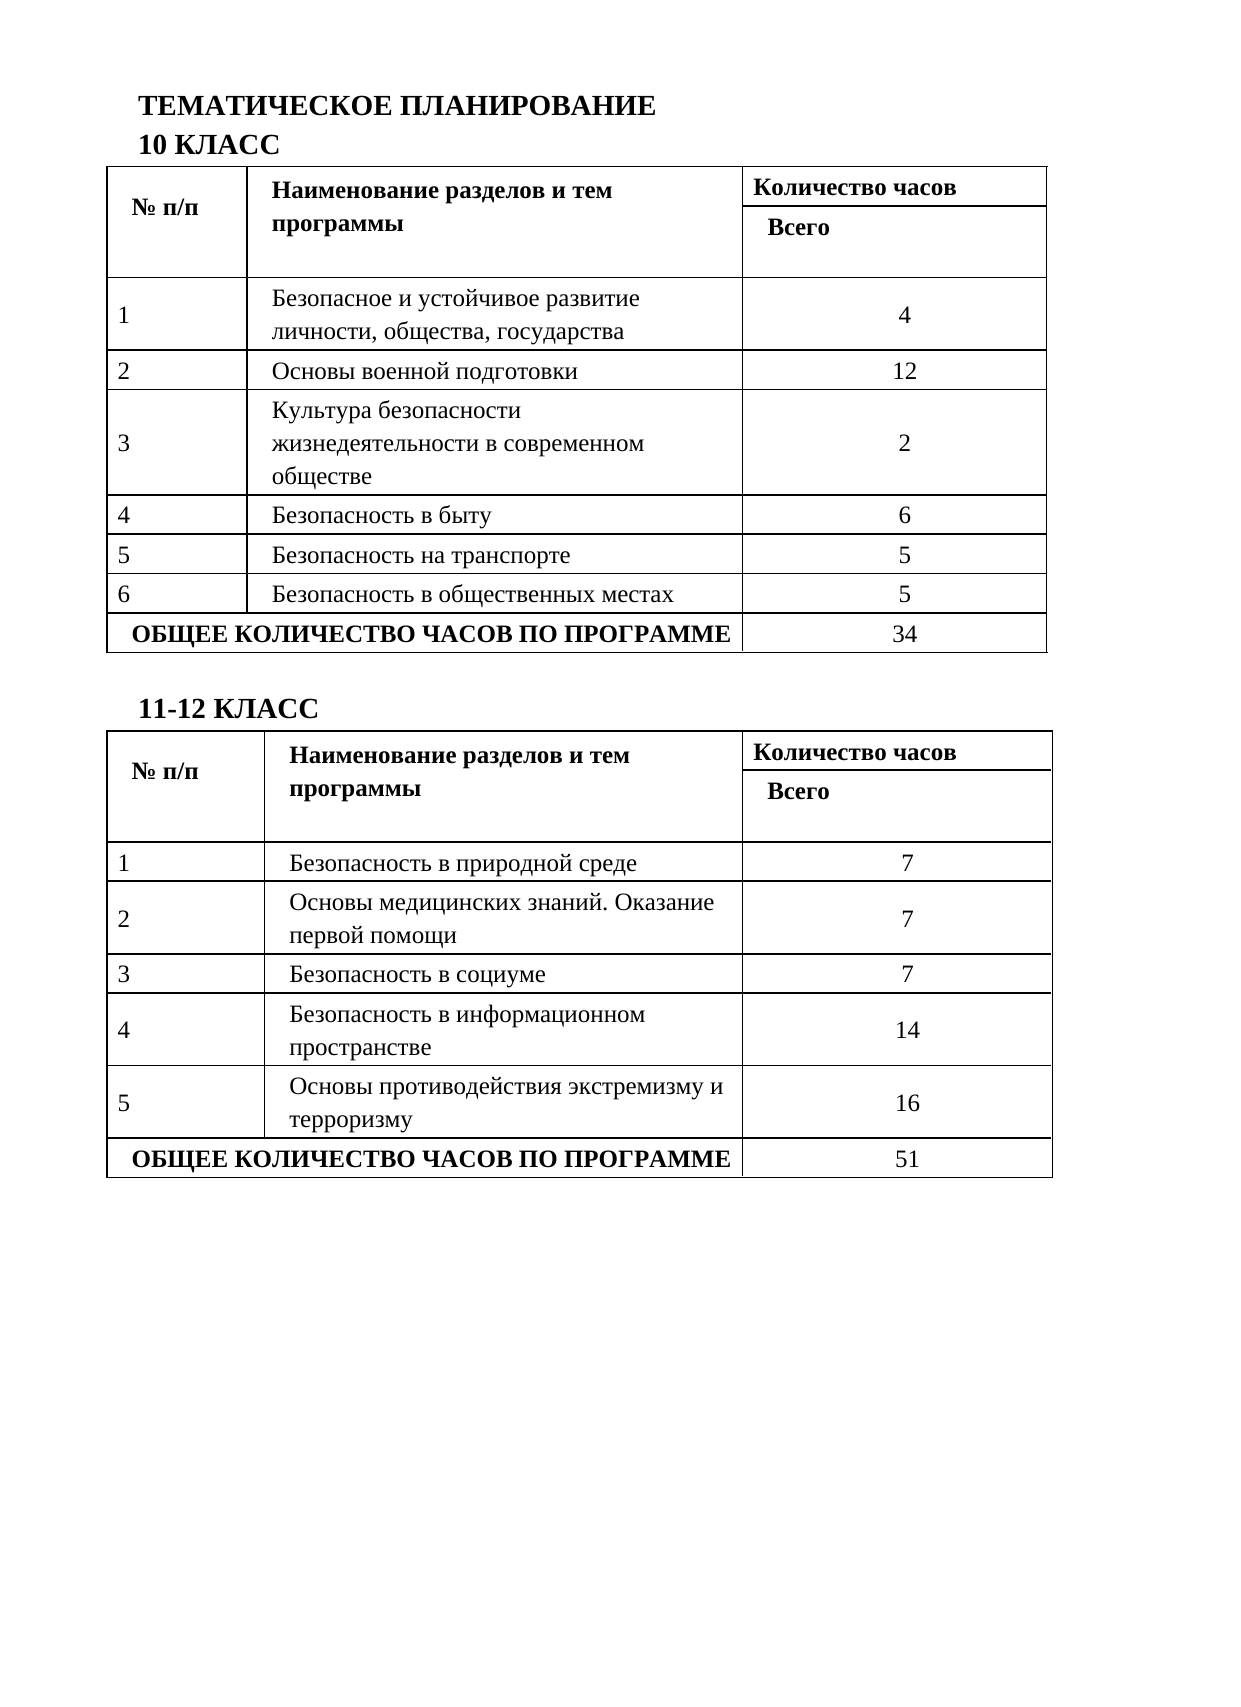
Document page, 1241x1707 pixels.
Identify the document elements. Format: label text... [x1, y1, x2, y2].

table_cell 1 [108, 278, 246, 349]
table_cell 6 [108, 574, 246, 612]
table_header № п/п [108, 732, 264, 841]
table_cell 7 [743, 841, 1052, 880]
table_cell 14 [743, 992, 1052, 1064]
text 10 КЛАСС [131, 127, 1122, 161]
text 11-12 КЛАСС [131, 691, 1122, 725]
table_cell 1 [108, 843, 264, 880]
table_cell Основы медицинских знаний. Оказание первой помощи [265, 882, 742, 953]
table_cell 2 [108, 351, 246, 388]
table_cell Безопасность в информационном пространстве [265, 994, 742, 1064]
table_header Наименование разделов и тем программы [265, 732, 742, 841]
table_cell 16 [743, 1065, 1052, 1137]
table_cell 34 [743, 614, 1046, 651]
table_header № п/п [108, 167, 246, 277]
table_cell Всего [743, 207, 1046, 277]
table_cell Безопасность в быту [248, 496, 742, 533]
table_cell Культура безопасности жизнедеятельности в современном обществе [248, 390, 742, 494]
table_cell 3 [108, 390, 246, 494]
table_cell 4 [743, 278, 1046, 349]
table_cell 6 [743, 496, 1046, 533]
table_cell 5 [743, 535, 1046, 573]
table_cell 2 [743, 390, 1046, 494]
table_cell Основы противодействия экстремизму и терроризму [265, 1066, 742, 1137]
table_cell 5 [743, 574, 1046, 612]
table_cell 5 [108, 535, 246, 573]
text ТЕМАТИЧЕСКОЕ ПЛАНИРОВАНИЕ [131, 88, 1122, 122]
table_cell Всего [743, 769, 1052, 841]
table_cell 2 [108, 882, 264, 953]
table_header Количество часов [743, 732, 1052, 769]
table_cell 7 [743, 953, 1052, 992]
table_cell Безопасность в социуме [265, 955, 742, 992]
table_cell Безопасное и устойчивое развитие личности, общества, государства [248, 278, 742, 349]
table_cell 7 [743, 880, 1052, 953]
table_cell 51 [743, 1137, 1052, 1176]
table_cell 12 [743, 351, 1046, 388]
table_cell ОБЩЕЕ КОЛИЧЕСТВО ЧАСОВ ПО ПРОГРАММЕ [108, 1139, 742, 1176]
table_cell Основы военной подготовки [248, 351, 742, 388]
table_cell 4 [108, 496, 246, 533]
table_cell ОБЩЕЕ КОЛИЧЕСТВО ЧАСОВ ПО ПРОГРАММЕ [108, 614, 742, 651]
table_cell 5 [108, 1066, 264, 1137]
table_cell 4 [108, 994, 264, 1064]
table_cell Безопасность в природной среде [265, 843, 742, 880]
table_header Количество часов [743, 167, 1046, 205]
table_header Наименование разделов и тем программы [248, 167, 742, 277]
table_cell Безопасность на транспорте [248, 535, 742, 573]
table_cell 3 [108, 955, 264, 992]
table_cell Безопасность в общественных местах [248, 574, 742, 612]
